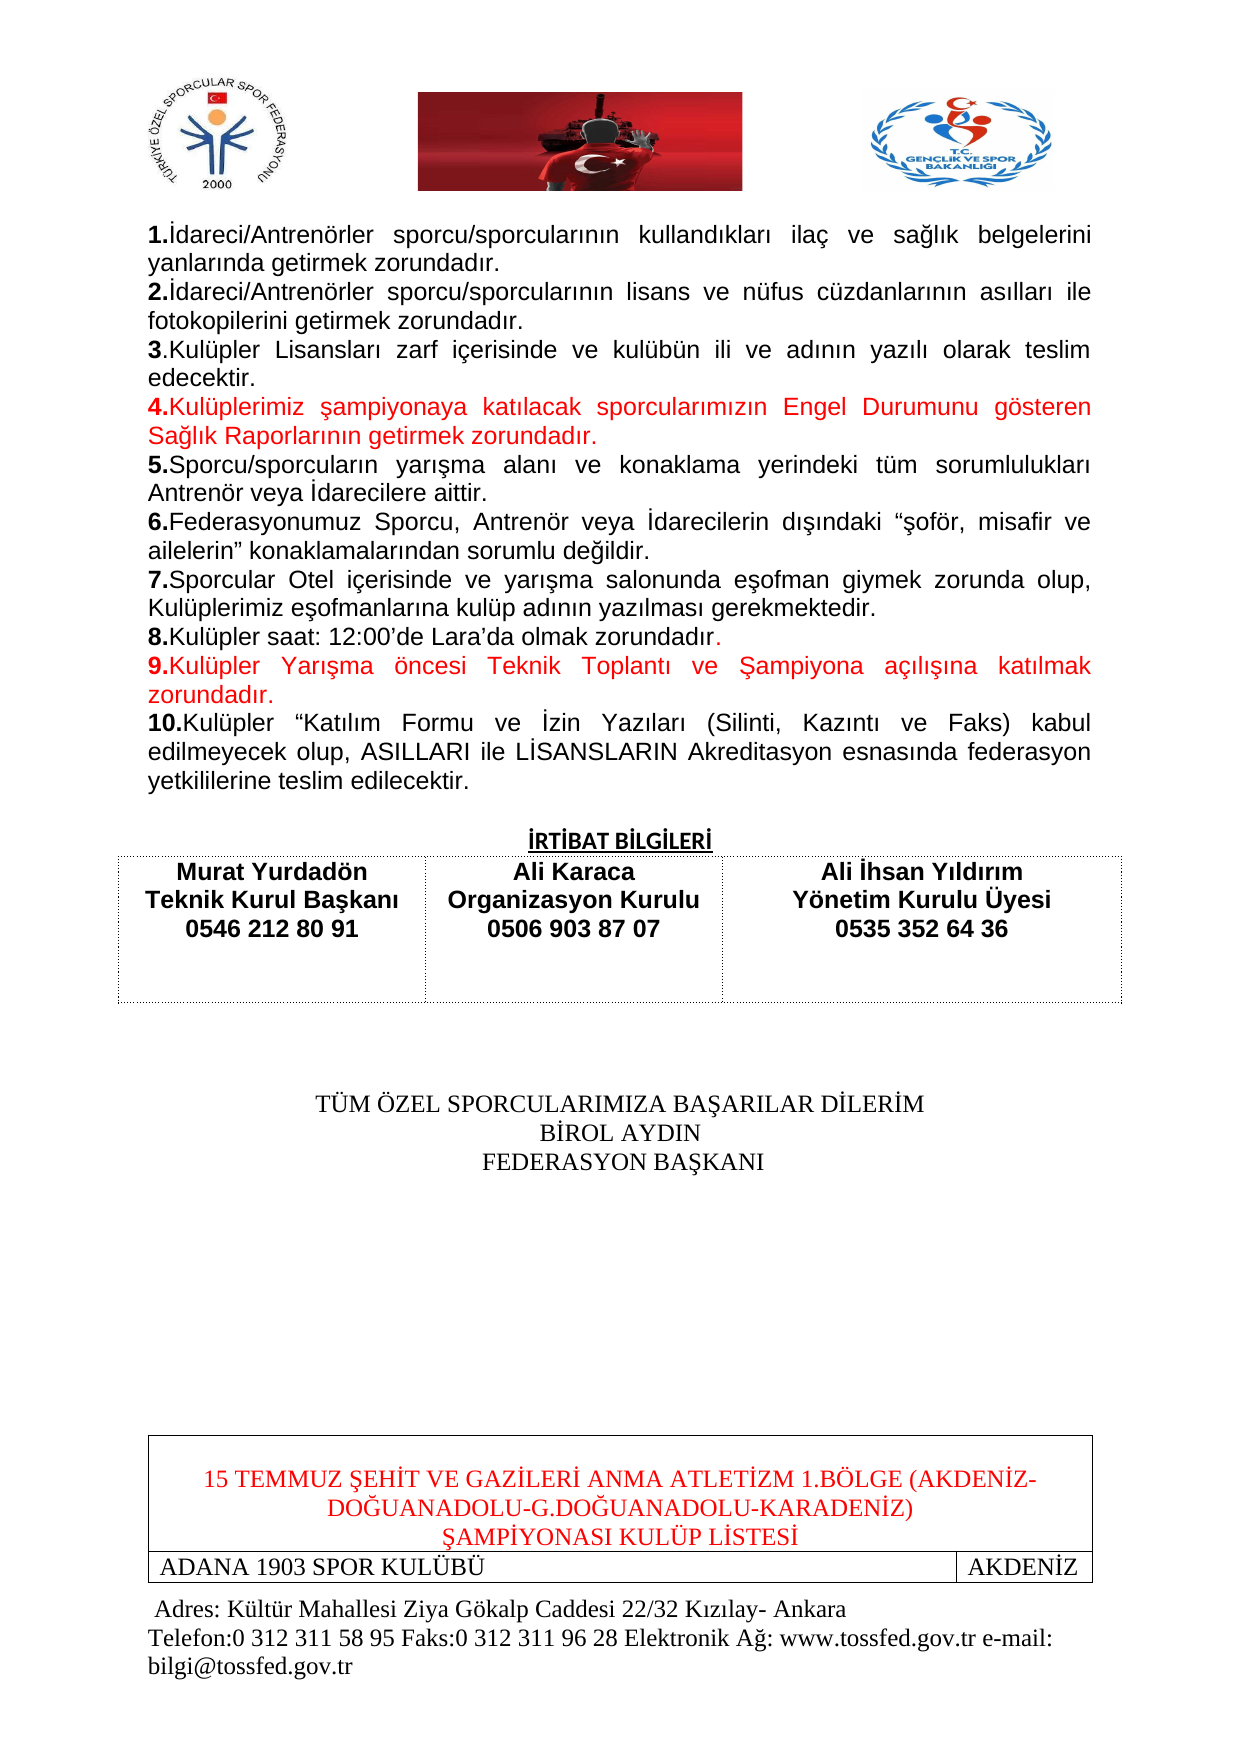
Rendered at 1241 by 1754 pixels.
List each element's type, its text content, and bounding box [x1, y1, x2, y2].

picture [861, 89, 1055, 191]
text 2.İdareci/Antrenörler sporcu/sporcularının lisans ve nüfus cüzdanlarının asılları ile fotokopilerini getirmek zorundadır. [148, 277, 1093, 335]
table_header Ali Karaca Organizasyon Kurulu 0506 903 87 07 [426, 856, 722, 1002]
picture [147, 73, 287, 191]
table_header Murat Yurdadön Teknik Kurul Başkanı 0546 212 80 91 [118, 856, 426, 1002]
table_cell AKDENİZ [957, 1552, 1092, 1582]
table_header Ali İhsan Yıldırım Yönetim Kurulu Üyesi 0535 352 64 36 [722, 856, 1122, 1002]
text İRTİBAT BİLGİLERİ [148, 825, 1093, 856]
text 10.Kulüpler “Katılım Formu ve İzin Yazıları (Silinti, Kazıntı ve Faks) kabul edilmeyecek olup, ASILLARI ile LİSANSLARIN Akreditasyon esnasında federasyon yetkililerine teslim edilecektir. [148, 708, 1093, 795]
text BİROL AYDIN [148, 1118, 1093, 1147]
text 7.Sporcular Otel içerisinde ve yarışma salonunda eşofman giymek zorunda olup, Kulüplerimiz eşofmanlarına kulüp adının yazılması gerekmektedir. [148, 565, 1093, 622]
table_header 15 TEMMUZ ŞEHİT VE GAZİLERİ ANMA ATLETİZM 1.BÖLGE (AKDENİZ-DOĞUANADOLU-G.DOĞUANADOLU-KARADENİZ) ŞAMPİYONASI KULÜP LİSTESİ [149, 1436, 1092, 1551]
text 1.İdareci/Antrenörler sporcu/sporcularının kullandıkları ilaç ve sağlık belgelerini yanlarında getirmek zorundadır. [148, 220, 1093, 277]
text 8.Kulüpler saat: 12:00’de Lara’da olmak zorundadır. [148, 622, 1093, 651]
text 5.Sporcu/sporcuların yarışma alanı ve konaklama yerindeki tüm sorumlulukları Antrenör veya İdarecilere aittir. [148, 450, 1093, 507]
text 4.Kulüplerimiz şampiyonaya katılacak sporcularımızın Engel Durumunu gösteren Sağlık Raporlarının getirmek zorundadır. [148, 392, 1093, 450]
text 3.Kulüpler Lisansları zarf içerisinde ve kulübün ili ve adının yazılı olarak teslim edecektir. [148, 335, 1093, 392]
text 9.Kulüpler Yarışma öncesi Teknik Toplantı ve Şampiyona açılışına katılmak zorundadır. [148, 651, 1093, 708]
text 6.Federasyonumuz Sporcu, Antrenör veya İdarecilerin dışındaki “şoför, misafir ve ailelerin” konaklamalarından sorumlu değildir. [148, 507, 1093, 565]
text TÜM ÖZEL SPORCULARIMIZA BAŞARILAR DİLERİM [148, 1089, 1093, 1118]
text FEDERASYON BAŞKANI [148, 1147, 1093, 1176]
table_cell ADANA 1903 SPOR KULÜBÜ [149, 1552, 956, 1582]
picture [417, 92, 743, 191]
